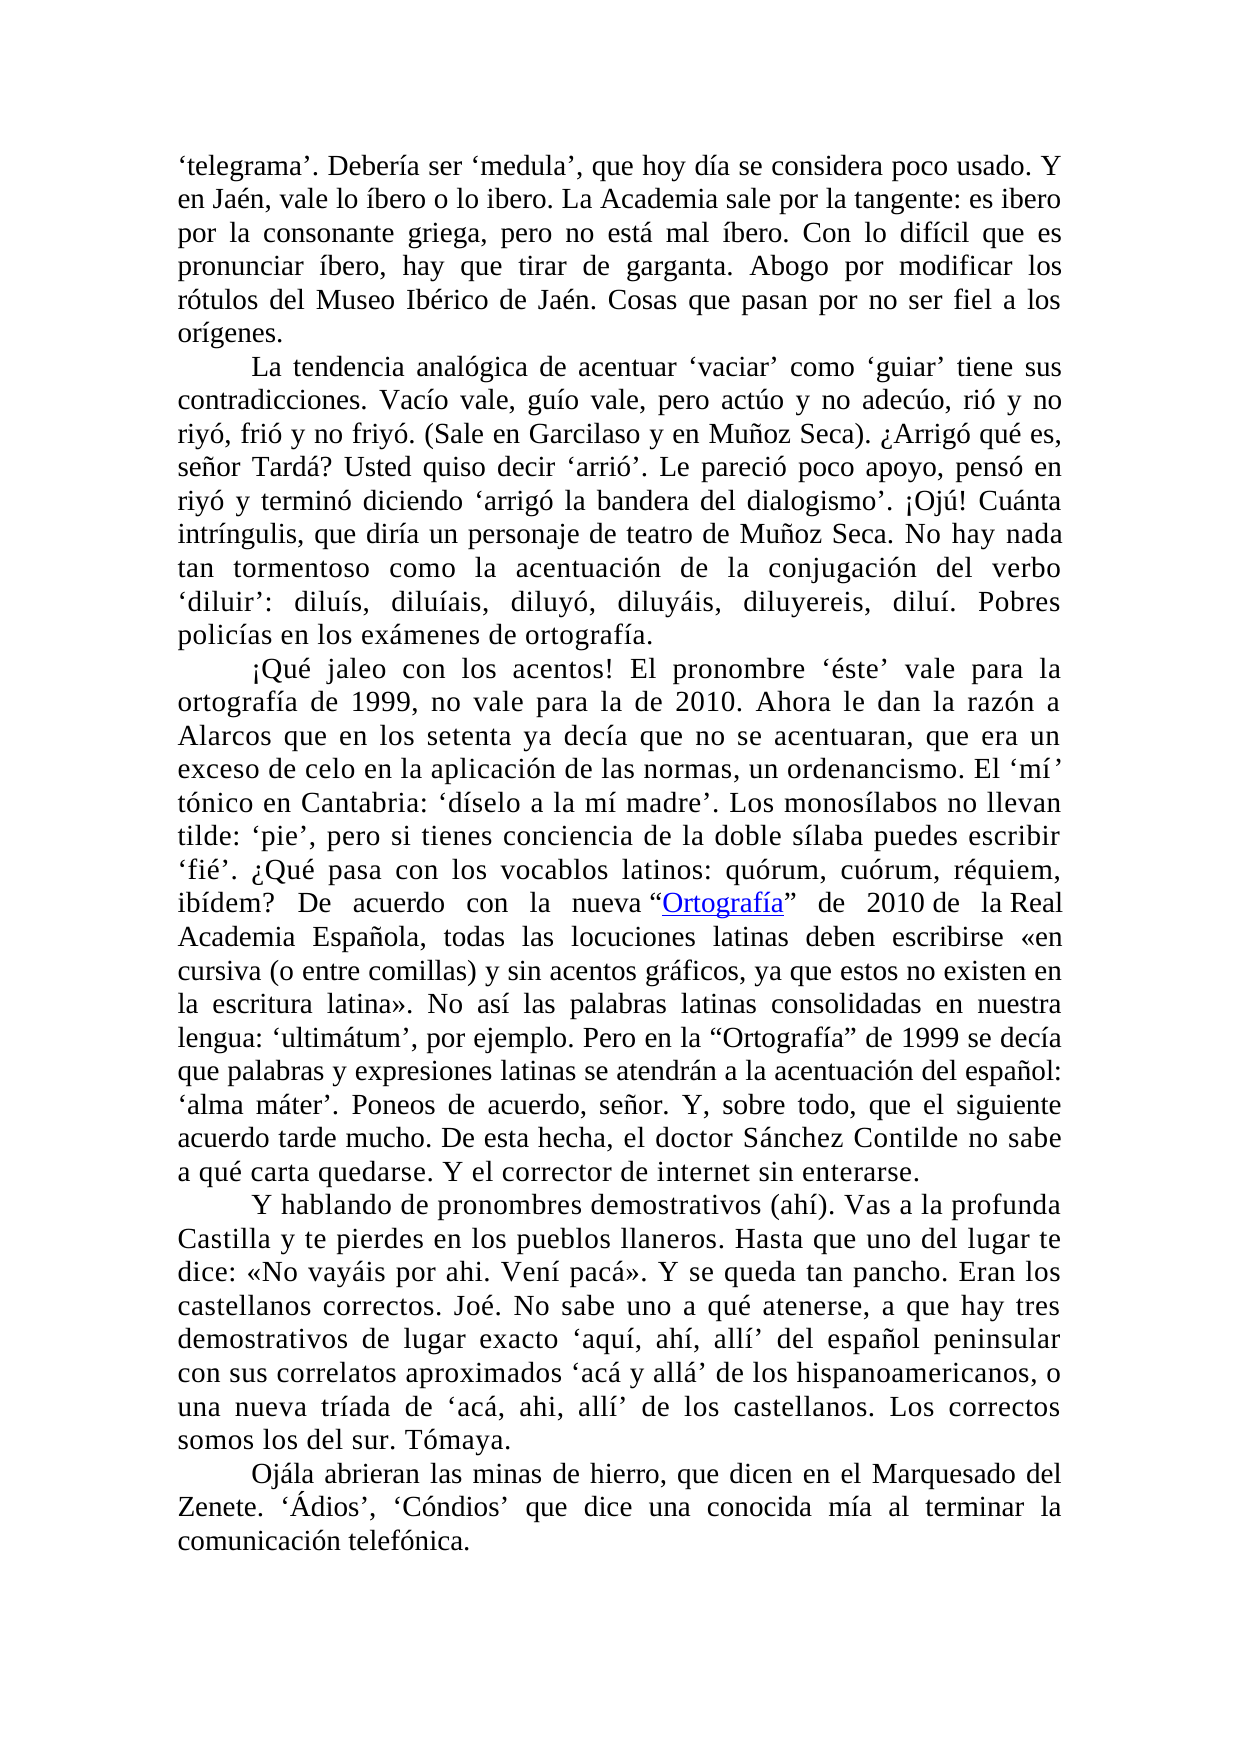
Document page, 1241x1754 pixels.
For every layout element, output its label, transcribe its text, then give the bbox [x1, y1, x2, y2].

text Ojála abrieran las minas de hierro, que dicen en el Marquesado del Zenete. ‘Ádios’, ‘Cóndios’ que dice una conocida mía al terminar la comunicación telefónica. [177, 1456, 1063, 1556]
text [177, 148, 1063, 349]
text La tendencia analógica de acentuar ‘vaciar’ como ‘guiar’ tiene sus contradicciones. Vacío vale, guío vale, pero actúo y no adecúo, rió y no riyó, frió y no friyó. (Sale en Garcilaso y en Muñoz Seca). ¿Arrigó qué es, señor Tardá? Usted quiso decir ‘arrió’. Le pareció poco apoyo, pensó en riyó y terminó diciendo ‘arrigó la bandera del dialogismo’. ¡Ojú! Cuánta intríngulis, que diría un personaje de teatro de Muñoz Seca. No hay nada tan tormentoso como la acentuación de la conjugación del verbo ‘diluir’: diluís, diluíais, diluyó, diluyáis, diluyereis, diluí. Pobres policías en los exámenes de ortografía. [177, 349, 1063, 651]
text ¡Qué jaleo con los acentos! El pronombre ‘éste’ vale para la ortografía de 1999, no vale para la de 2010. Ahora le dan la razón a Alarcos que en los setenta ya decía que no se acentuaran, que era un exceso de celo en la aplicación de las normas, un ordenancismo. El ‘mí’ tónico en Cantabria: ‘díselo a la mí madre’. Los monosílabos no llevan tilde: ‘pie’, pero si tienes conciencia de la doble sílaba puedes escribir ‘fié’. ¿Qué pasa con los vocablos latinos: quórum, cuórum, réquiem, ibídem? De acuerdo con la nueva “Ortografía” de 2010 de la Real Academia Española, todas las locuciones latinas deben escribirse «en cursiva (o entre comillas) y sin acentos gráficos, ya que estos no existen en la escritura latina». No así las palabras latinas consolidadas en nuestra lengua: ‘ultimátum’, por ejemplo. Pero en la “Ortografía” de 1999 se decía que palabras y expresiones latinas se atendrán a la acentuación del español: ‘alma máter’. Poneos de acuerdo, señor. Y, sobre todo, que el siguiente acuerdo tarde mucho. De esta hecha, el doctor Sánchez Contilde no sabe a qué carta quedarse. Y el corrector de internet sin enterarse. [177, 651, 1063, 1187]
text Y hablando de pronombres demostrativos (ahí). Vas a la profunda Castilla y te pierdes en los pueblos llaneros. Hasta que uno del lugar te dice: «No vayáis por ahi. Vení pacá». Y se queda tan pancho. Eran los castellanos correctos. Joé. No sabe uno a qué atenerse, a que hay tres demostrativos de lugar exacto ‘aquí, ahí, allí’ del español peninsular con sus correlatos aproximados ‘acá y allá’ de los hispanoamericanos, o una nueva tríada de ‘acá, ahi, allí’ de los castellanos. Los correctos somos los del sur. Tómaya. [177, 1187, 1063, 1456]
